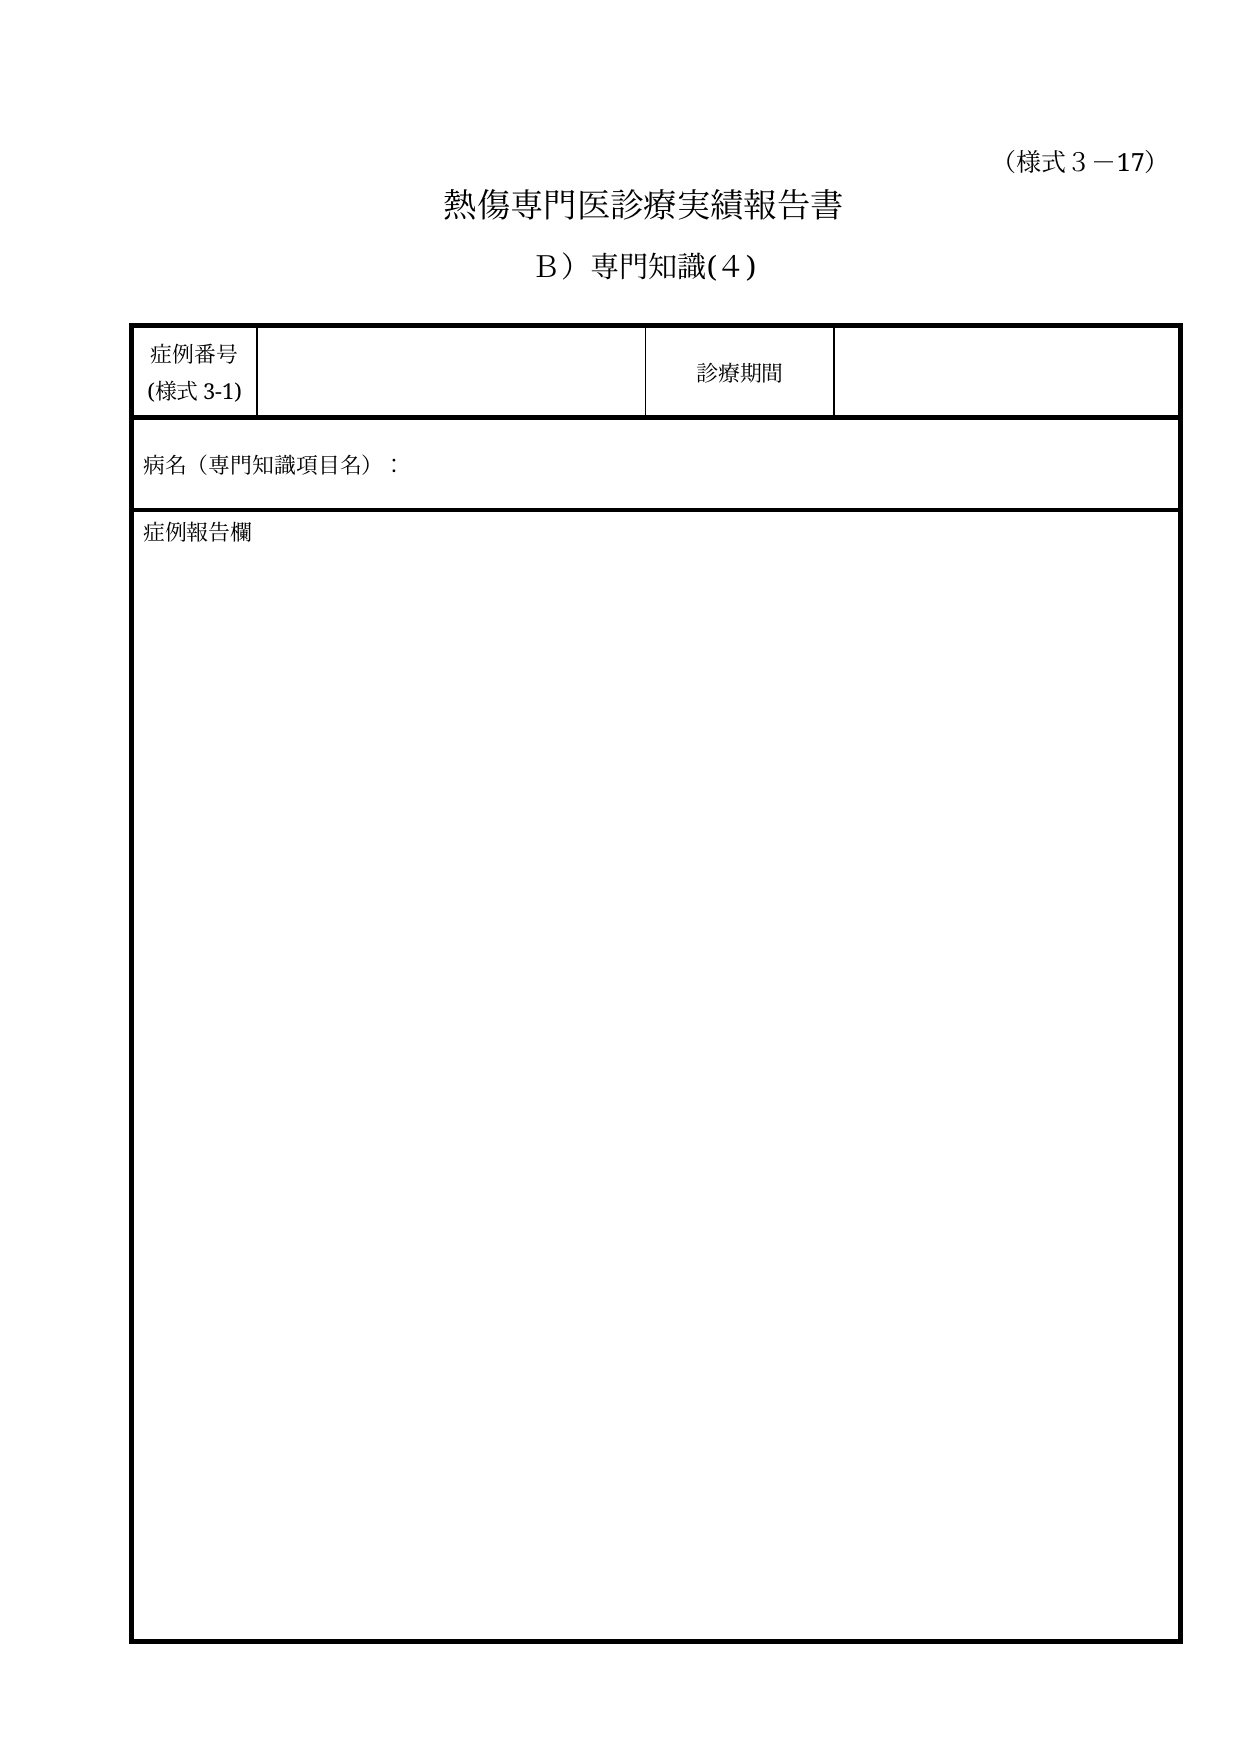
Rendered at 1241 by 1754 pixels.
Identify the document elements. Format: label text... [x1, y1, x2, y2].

table_header [258, 328, 645, 415]
table_cell 症例報告欄 [134, 512, 1178, 1639]
text （様式３－17） [118, 142, 1169, 179]
table_cell 病名（専門知識項目名）： [134, 420, 1178, 507]
text Ｂ）専門知識(４) [118, 227, 1169, 302]
text 熱傷専門医診療実績報告書 [118, 179, 1169, 227]
table_header 症例番号 (様式3-1) [134, 328, 256, 415]
table_header 診療期間 [646, 328, 833, 415]
table_header [835, 328, 1178, 415]
